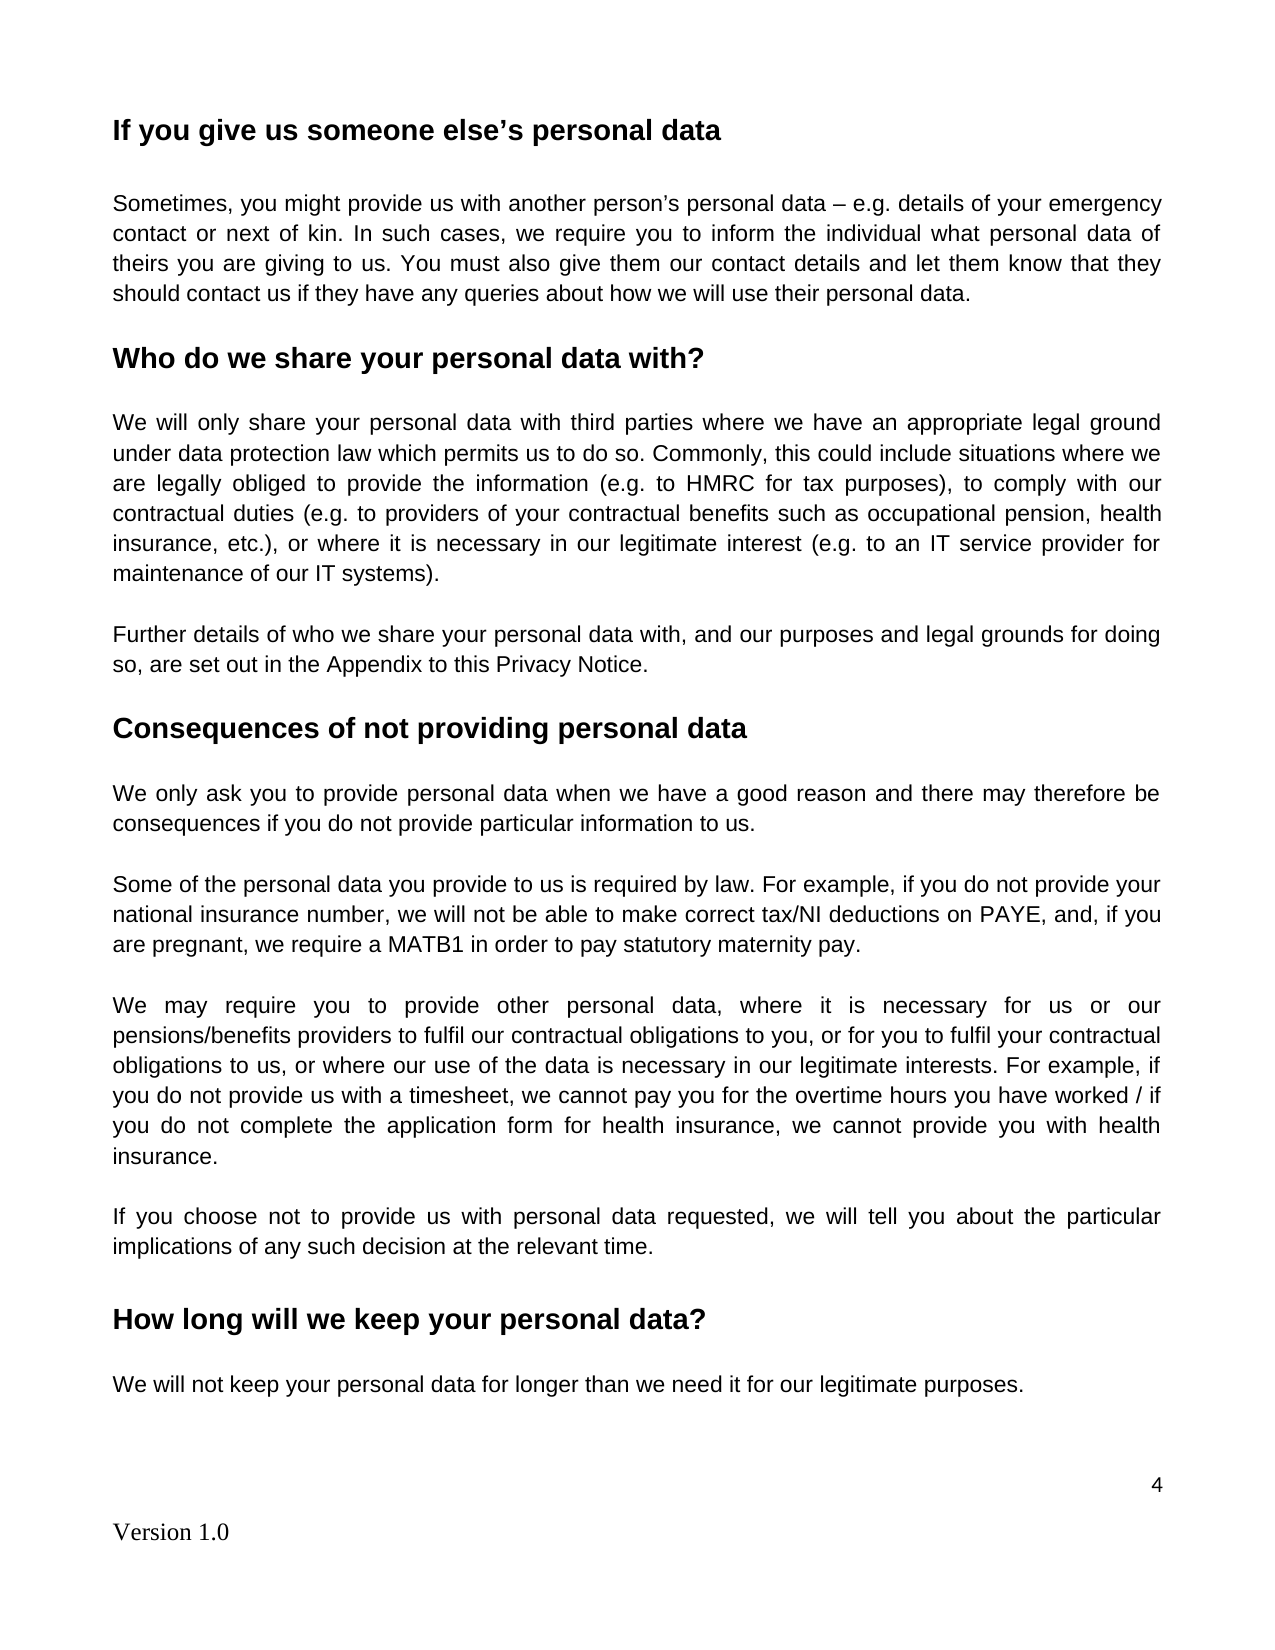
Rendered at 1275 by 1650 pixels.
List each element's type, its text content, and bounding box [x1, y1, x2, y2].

text Sometimes, you might provide us with another person’s personal data – e.g. details of your emergency contact or next of kin. In such cases, we require you to inform the individual what personal data of theirs you are giving to us. You must also give them our contact details and let them know that they should contact us if they have any queries about how we will use their personal data. [112, 189, 1162, 307]
text How long will we keep your personal data? [112, 1302, 1162, 1336]
text We will only share your personal data with third parties where we have an appropriate legal ground under data protection law which permits us to do so. Commonly, this could include situations where we are legally obliged to provide the information (e.g. to HMRC for tax purposes), to comply with our contractual duties (e.g. to providers of your contractual benefits such as occupational pension, health insurance, etc.), or where it is necessary in our legitimate interest (e.g. to an IT service provider for maintenance of our IT systems). [112, 409, 1162, 587]
text Further details of who we share your personal data with, and our purposes and legal grounds for doing so, are set out in the Appendix to this Privacy Notice. [112, 621, 1162, 677]
text Who do we share your personal data with? [112, 341, 1162, 374]
text We only ask you to provide personal data when we have a good reason and there may therefore be consequences if you do not provide particular information to us. [112, 780, 1162, 837]
text We will not keep your personal data for longer than we need it for our legitimate purposes. [112, 1371, 1162, 1397]
text Some of the personal data you provide to us is required by law. For example, if you do not provide your national insurance number, we will not be able to make correct tax/NI deductions on PAYE, and, if you are pregnant, we require a MATB1 in order to pay statutory maternity pay. [112, 871, 1162, 958]
text Consequences of not providing personal data [112, 711, 1162, 745]
text If you give us someone else’s personal data [112, 112, 1162, 146]
text If you choose not to provide us with personal data requested, we will tell you about the particular implications of any such decision at the relevant time. [112, 1203, 1162, 1260]
text We may require you to provide other personal data, where it is necessary for us or our pensions/benefits providers to fulfil our contractual obligations to you, or for you to fulfil your contractual obligations to us, or where our use of the data is necessary in our legitimate interests. For example, if you do not provide us with a timesheet, we cannot pay you for the overtime hours you have worked / if you do not complete the application form for health insurance, we cannot provide you with health insurance. [112, 992, 1162, 1169]
